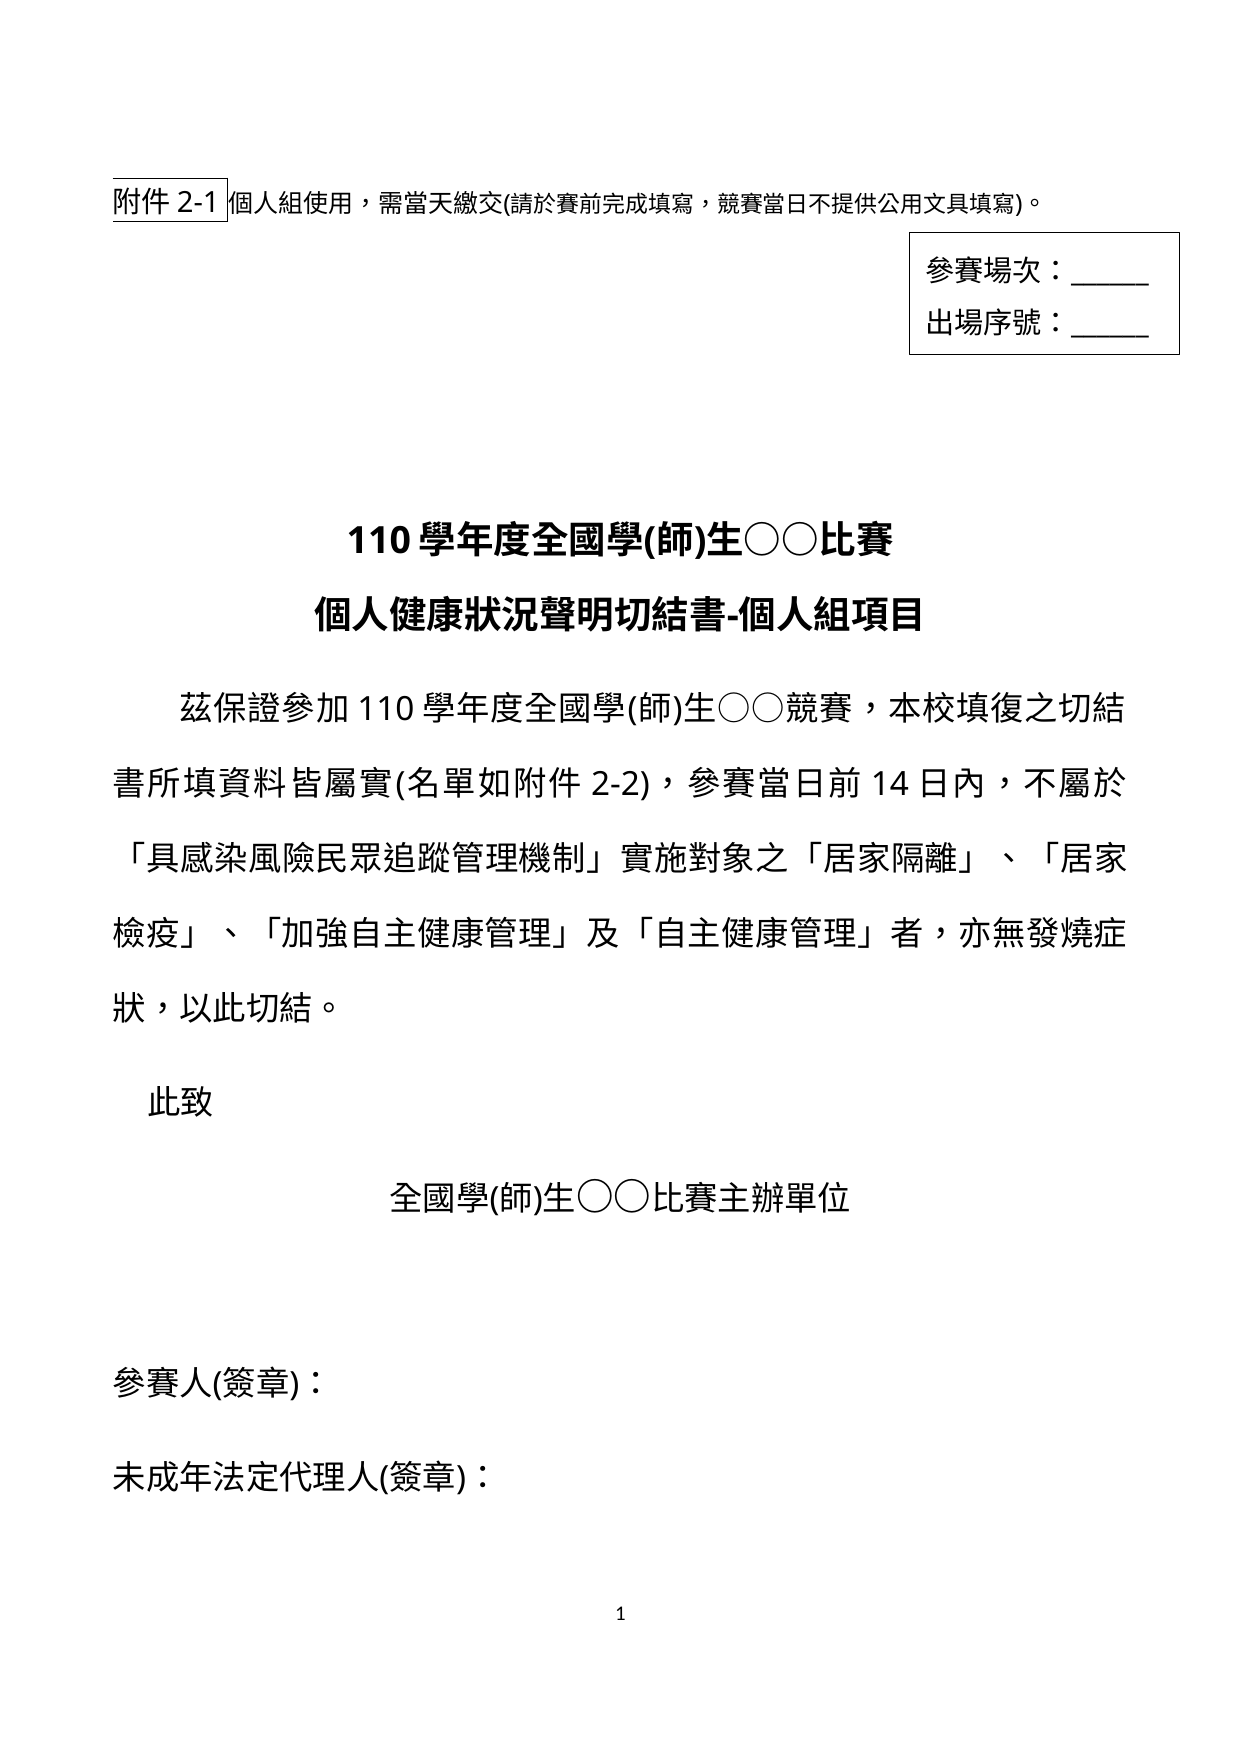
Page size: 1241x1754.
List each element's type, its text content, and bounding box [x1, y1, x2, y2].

text 此致 [112, 1062, 1128, 1137]
text 全國學(師)生○○比賽主辦單位 [112, 1156, 1128, 1231]
text 個人健康狀況聲明切結書-個人組項目 [112, 575, 1128, 650]
text 附件2-1 個人組使用，需當天繳交(請於賽前完成填寫，競賽當日不提供公用文具填寫)。 [112, 162, 1128, 237]
text 110學年度全國學(師)生○○比賽 [112, 500, 1128, 575]
text 茲保證參加110學年度全國學(師)生○○競賽，本校填復之切結書所填資料皆屬實(名單如附件2-2)，參賽當日前14日內，不屬於「具感染風險民眾追蹤管理機制」實施對象之「居家隔離」、「居家檢疫」、「加強自主健康管理」及「自主健康管理」者，亦無發燒症狀，以此切結。 [112, 669, 1128, 1044]
text 參賽人(簽章)： [112, 1344, 1128, 1419]
text 未成年法定代理人(簽章)： [112, 1437, 1128, 1512]
